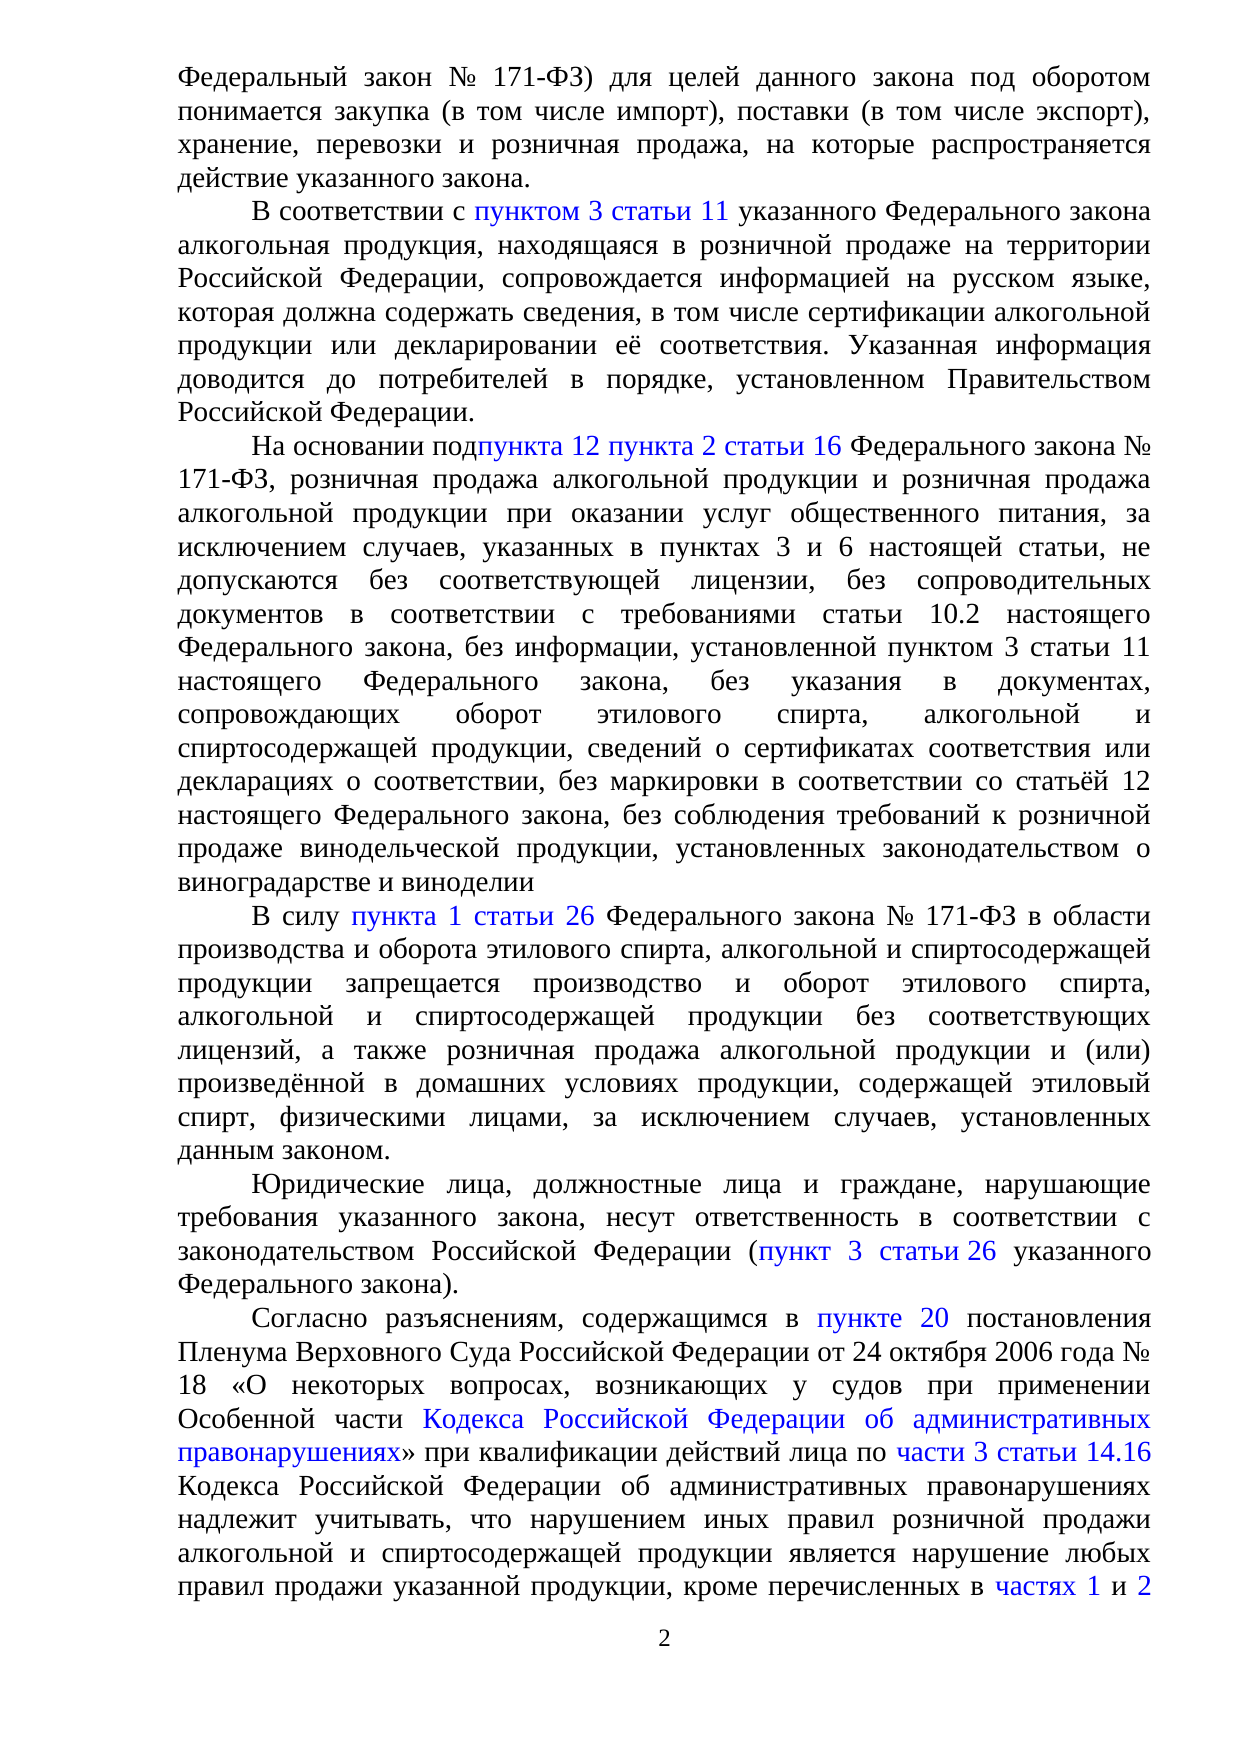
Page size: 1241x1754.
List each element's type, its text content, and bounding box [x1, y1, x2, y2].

text На основании подпункта 12 пункта 2 статьи 16 Федерального закона № 171-ФЗ, розничная продажа алкогольной продукции и розничная продажа алкогольной продукции при оказании услуг общественного питания, за исключением случаев, указанных в пунктах 3 и 6 настоящей статьи, не допускаются без соответствующей лицензии, без сопроводительных документов в соответствии с требованиями статьи 10.2 настоящего Федерального закона, без информации, установленной пунктом 3 статьи 11 настоящего Федерального закона, без указания в документах, сопровождающих оборот этилового спирта, алкогольной и спиртосодержащей продукции, сведений о сертификатах соответствия или декларациях о соответствии, без маркировки в соответствии со статьёй 12 настоящего Федерального закона, без соблюдения требований к розничной продаже винодельческой продукции, установленных законодательством о виноградарстве и виноделии [177, 428, 1152, 898]
text В силу пункта 1 статьи 26 Федерального закона № 171-ФЗ в области производства и оборота этилового спирта, алкогольной и спиртосодержащей продукции запрещается производство и оборот этилового спирта, алкогольной и спиртосодержащей продукции без соответствующих лицензий, а также розничная продажа алкогольной продукции и (или) произведённой в домашних условиях продукции, содержащей этиловый спирт, физическими лицами, за исключением случаев, установленных данным законом. [177, 898, 1152, 1166]
text В соответствии с пунктом 3 статьи 11 указанного Федерального закона алкогольная продукция, находящаяся в розничной продаже на территории Российской Федерации, сопровождается информацией на русском языке, которая должна содержать сведения, в том числе сертификации алкогольной продукции или декларировании её соответствия. Указанная информация доводится до потребителей в порядке, установленном Правительством Российской Федерации. [177, 193, 1152, 428]
text Юридические лица, должностные лица и граждане, нарушающие требования указанного закона, несут ответственность в соответствии с законодательством Российской Федерации (пункт 3 статьи 26 указанного Федерального закона). [177, 1166, 1152, 1300]
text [177, 1300, 1152, 1602]
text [177, 59, 1152, 193]
